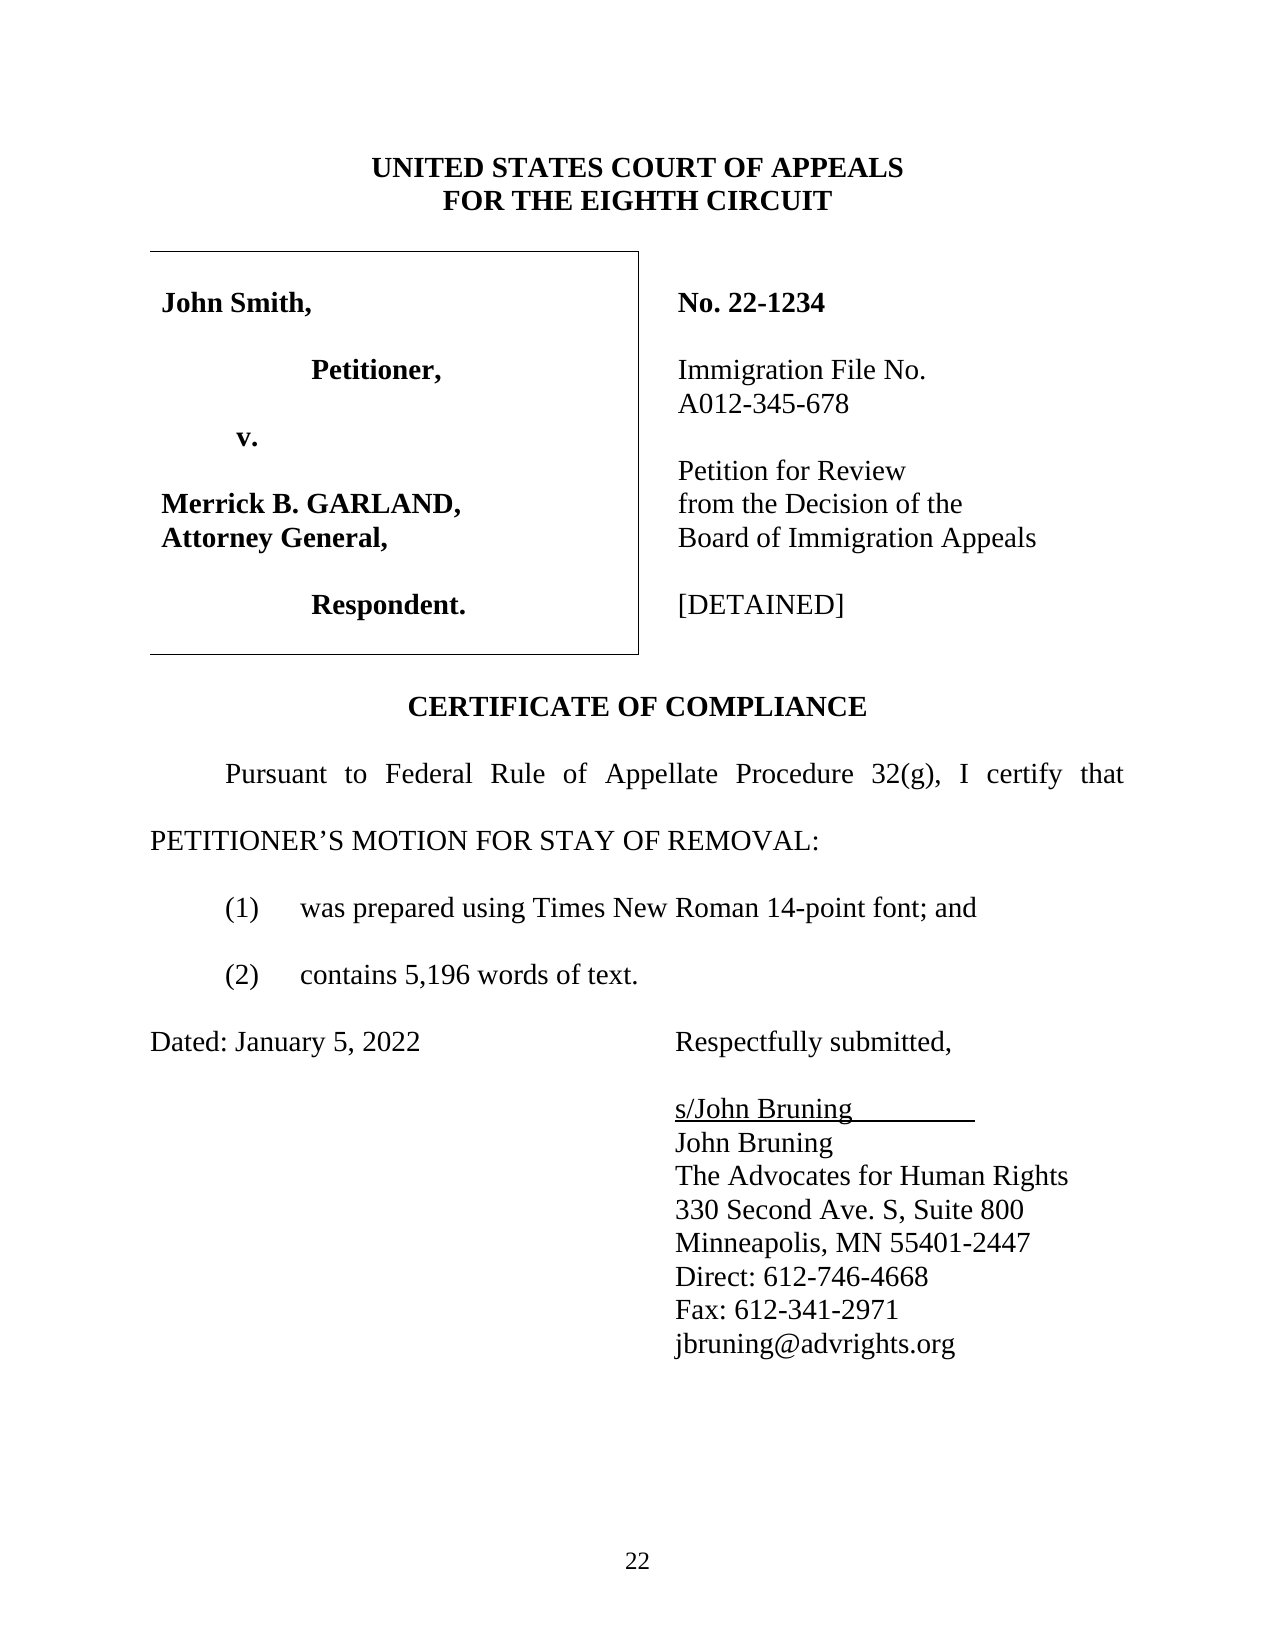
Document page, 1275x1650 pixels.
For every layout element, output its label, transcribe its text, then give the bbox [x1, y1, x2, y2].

text Dated: January 5, 2022 Respectfully submitted, [150, 1024, 1125, 1058]
table_header John Smith, Petitioner, v. Merrick B. GARLAND, Attorney General, Respondent. [150, 252, 638, 654]
table_header No. 22-1234 Immigration File No. A012-345-678 Petition for Review from the Decision of the Board of Immigration Appeals [DETAINED] [639, 251, 1125, 654]
text Pursuant to Federal Rule of Appellate Procedure 32(g), I certify that PETITIONER’S MOTION FOR STAY OF REMOVAL: [150, 756, 1125, 856]
text UNITED STATES COURT OF APPEALS [150, 150, 1125, 183]
list was prepared using Times New Roman 14-point font; and [225, 890, 1125, 923]
list contains 5,196 words of text. [225, 957, 1125, 991]
text John Bruning [600, 1125, 1125, 1158]
text CERTIFICATE OF COMPLIANCE [150, 689, 1125, 722]
text 330 Second Ave. S, Suite 800 Minneapolis, MN 55401-2447 [675, 1192, 1125, 1259]
text Fax: 612-341-2971 [675, 1292, 1125, 1326]
text FOR THE EIGHTH CIRCUIT [150, 183, 1125, 217]
text The Advocates for Human Rights [675, 1158, 1125, 1192]
text jbruning@advrights.org [675, 1326, 1125, 1359]
text Direct: 612-746-4668 [675, 1259, 1125, 1292]
text s/John Bruning [141, 1091, 1125, 1125]
